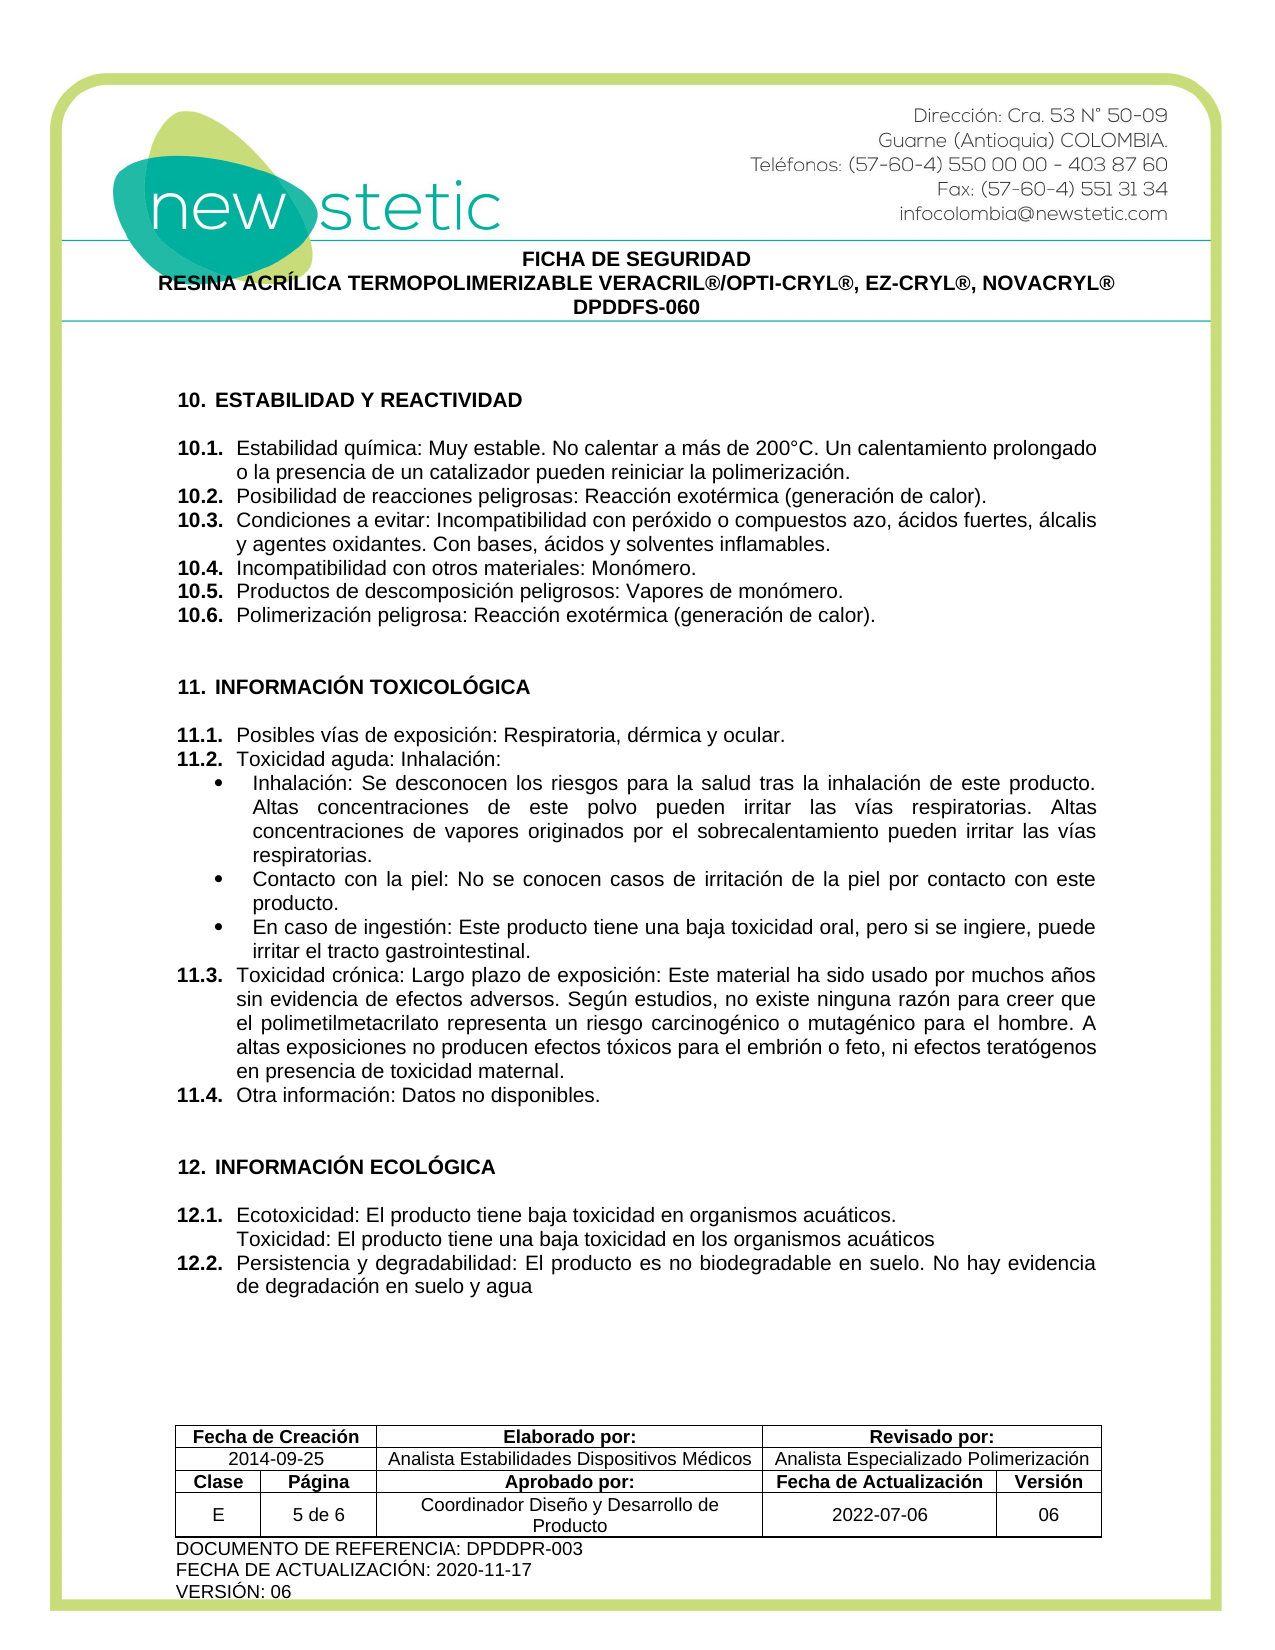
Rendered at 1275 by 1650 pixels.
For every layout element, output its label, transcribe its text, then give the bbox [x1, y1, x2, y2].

subtitle Productos de descomposición peligrosos: Vapores de monómero. [177, 579, 1098, 603]
list En caso de ingestión: Este producto tiene una baja toxicidad oral, pero si se ingiere, puede irritar el tracto gastrointestinal. [215, 915, 1098, 963]
subtitle Posibles vías de exposición: Respiratoria, dérmica y ocular. [177, 723, 1098, 747]
subtitle Posibilidad de reacciones peligrosas: Reacción exotérmica (generación de calor). [177, 483, 1098, 507]
picture [50, 73, 1222, 1611]
subtitle Toxicidad crónica: Largo plazo de exposición: Este material ha sido usado por muchos años sin evidencia de efectos adversos. Según estudios, no existe ninguna razón para creer que el polimetilmetacrilato representa un riesgo carcinogénico o mutagénico para el hombre. A altas exposiciones no producen efectos tóxicos para el embrión o feto, ni efectos teratógenos en presencia de toxicidad maternal. [177, 963, 1098, 1083]
subtitle Otra información: Datos no disponibles. [177, 1083, 1098, 1107]
subtitle ESTABILIDAD Y REACTIVIDAD [177, 388, 1098, 412]
list Contacto con la piel: No se conocen casos de irritación de la piel por contacto con este producto. [215, 867, 1098, 915]
subtitle Ecotoxicidad: El producto tiene baja toxicidad en organismos acuáticos. [177, 1202, 1098, 1226]
subtitle Condiciones a evitar: Incompatibilidad con peróxido o compuestos azo, ácidos fuertes, álcalis y agentes oxidantes. Con bases, ácidos y solventes inflamables. [177, 507, 1098, 555]
subtitle Toxicidad: El producto tiene una baja toxicidad en los organismos acuáticos [236, 1226, 1098, 1250]
subtitle Toxicidad aguda: Inhalación: [177, 747, 1098, 771]
subtitle Incompatibilidad con otros materiales: Monómero. [177, 555, 1098, 579]
subtitle Estabilidad química: Muy estable. No calentar a más de 200°C. Un calentamiento prolongado o la presencia de un catalizador pueden reiniciar la polimerización. [177, 436, 1098, 483]
subtitle Persistencia y degradabilidad: El producto es no biodegradable en suelo. No hay evidencia de degradación en suelo y agua [177, 1250, 1098, 1298]
subtitle INFORMACIÓN TOXICOLÓGICA [177, 675, 1098, 699]
list Inhalación: Se desconocen los riesgos para la salud tras la inhalación de este producto. Altas concentraciones de este polvo pueden irritar las vías respiratorias. Altas concentraciones de vapores originados por el sobrecalentamiento pueden irritar las vías respiratorias. [215, 771, 1098, 867]
subtitle Polimerización peligrosa: Reacción exotérmica (generación de calor). [177, 603, 1098, 627]
subtitle INFORMACIÓN ECOLÓGICA [177, 1154, 1098, 1178]
